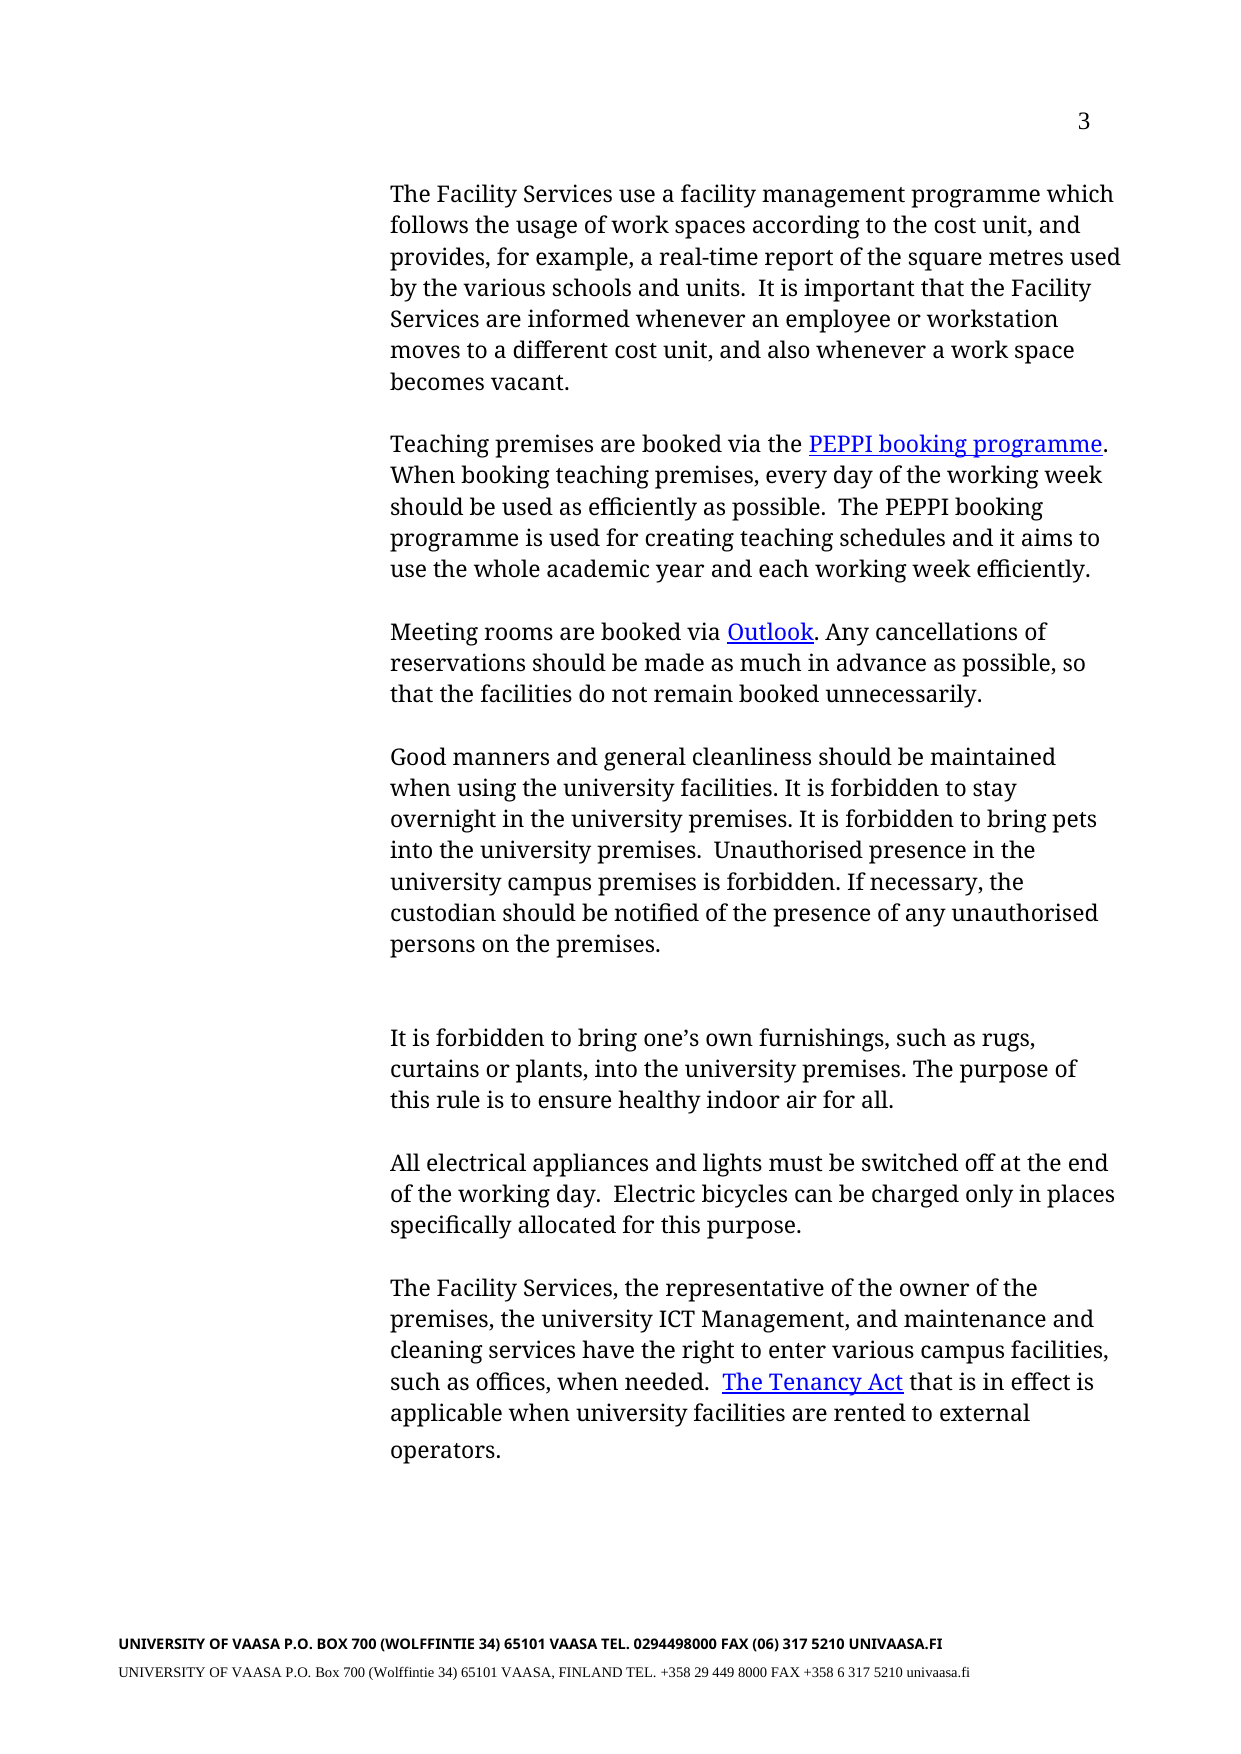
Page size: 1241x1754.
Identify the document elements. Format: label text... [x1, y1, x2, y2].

text It is forbidden to bring one’s own furnishings, such as rugs, curtains or plants, into the university premises. The purpose of this rule is to ensure healthy indoor air for all. [390, 1022, 1122, 1116]
text Teaching premises are booked via the PEPPI booking programme. When booking teaching premises, every day of the working week should be used as efficiently as possible. The PEPPI booking programme is used for creating teaching schedules and it aims to use the whole academic year and each working week efficiently. [390, 428, 1122, 584]
text Meeting rooms are booked via Outlook. Any cancellations of reservations should be made as much in advance as possible, so that the facilities do not remain booked unnecessarily. [390, 616, 1122, 709]
text All electrical appliances and lights must be switched off at the end of the working day. Electric bicycles can be charged only in places specifically allocated for this purpose. [390, 1147, 1122, 1241]
text The Facility Services use a facility management programme which follows the usage of work spaces according to the cost unit, and provides, for example, a real-time report of the square metres used by the various schools and units. It is important that the Facility Services are informed whenever an employee or workstation moves to a different cost unit, and also whenever a work space becomes vacant. [390, 178, 1122, 397]
text Good manners and general cleanliness should be maintained when using the university facilities. It is forbidden to stay overnight in the university premises. It is forbidden to bring pets into the university premises. Unauthorised presence in the university campus premises is forbidden. If necessary, the custodian should be notified of the presence of any unauthorised persons on the premises. [390, 741, 1122, 959]
text The Facility Services, the representative of the owner of the premises, the university ICT Management, and maintenance and cleaning services have the right to enter various campus facilities, such as offices, when needed. The Tenancy Act that is in effect is applicable when university facilities are rented to external operators. [390, 1272, 1122, 1467]
